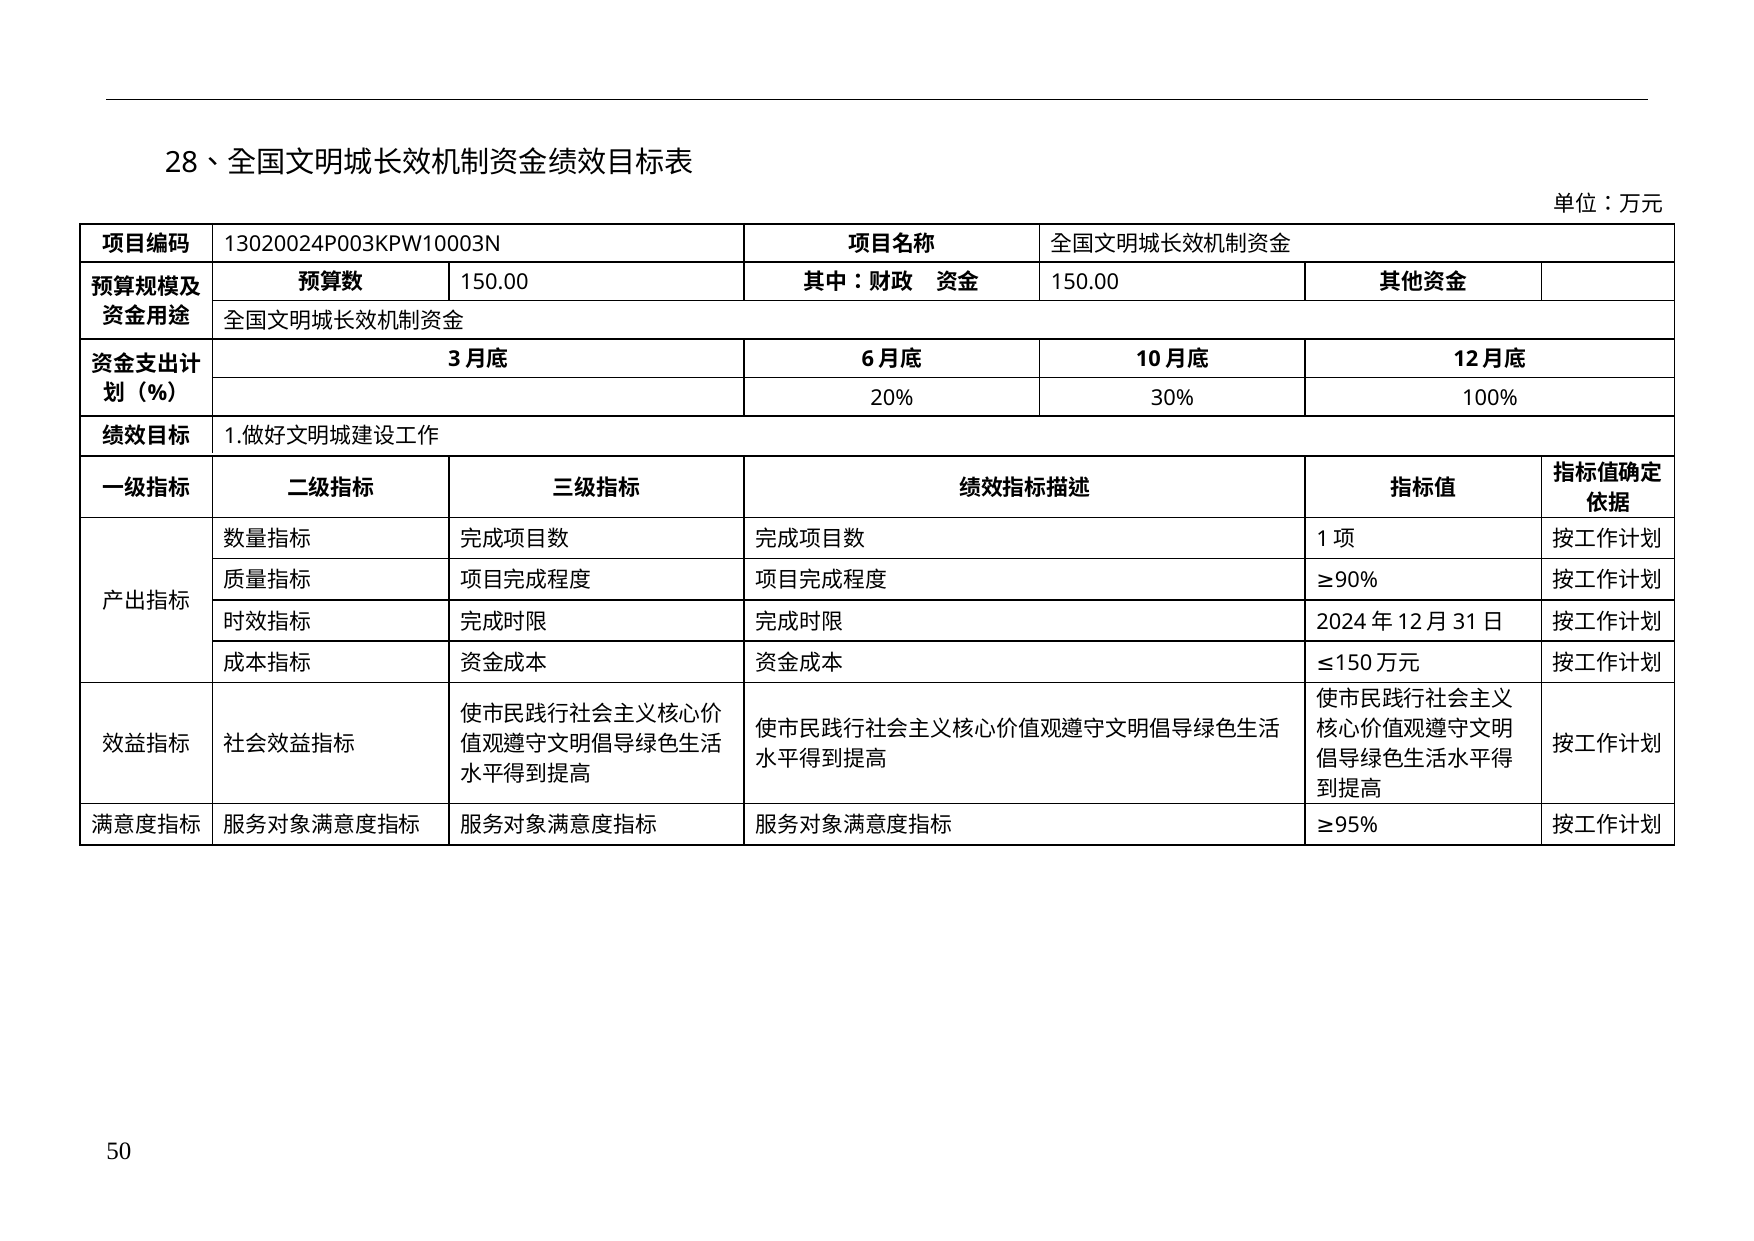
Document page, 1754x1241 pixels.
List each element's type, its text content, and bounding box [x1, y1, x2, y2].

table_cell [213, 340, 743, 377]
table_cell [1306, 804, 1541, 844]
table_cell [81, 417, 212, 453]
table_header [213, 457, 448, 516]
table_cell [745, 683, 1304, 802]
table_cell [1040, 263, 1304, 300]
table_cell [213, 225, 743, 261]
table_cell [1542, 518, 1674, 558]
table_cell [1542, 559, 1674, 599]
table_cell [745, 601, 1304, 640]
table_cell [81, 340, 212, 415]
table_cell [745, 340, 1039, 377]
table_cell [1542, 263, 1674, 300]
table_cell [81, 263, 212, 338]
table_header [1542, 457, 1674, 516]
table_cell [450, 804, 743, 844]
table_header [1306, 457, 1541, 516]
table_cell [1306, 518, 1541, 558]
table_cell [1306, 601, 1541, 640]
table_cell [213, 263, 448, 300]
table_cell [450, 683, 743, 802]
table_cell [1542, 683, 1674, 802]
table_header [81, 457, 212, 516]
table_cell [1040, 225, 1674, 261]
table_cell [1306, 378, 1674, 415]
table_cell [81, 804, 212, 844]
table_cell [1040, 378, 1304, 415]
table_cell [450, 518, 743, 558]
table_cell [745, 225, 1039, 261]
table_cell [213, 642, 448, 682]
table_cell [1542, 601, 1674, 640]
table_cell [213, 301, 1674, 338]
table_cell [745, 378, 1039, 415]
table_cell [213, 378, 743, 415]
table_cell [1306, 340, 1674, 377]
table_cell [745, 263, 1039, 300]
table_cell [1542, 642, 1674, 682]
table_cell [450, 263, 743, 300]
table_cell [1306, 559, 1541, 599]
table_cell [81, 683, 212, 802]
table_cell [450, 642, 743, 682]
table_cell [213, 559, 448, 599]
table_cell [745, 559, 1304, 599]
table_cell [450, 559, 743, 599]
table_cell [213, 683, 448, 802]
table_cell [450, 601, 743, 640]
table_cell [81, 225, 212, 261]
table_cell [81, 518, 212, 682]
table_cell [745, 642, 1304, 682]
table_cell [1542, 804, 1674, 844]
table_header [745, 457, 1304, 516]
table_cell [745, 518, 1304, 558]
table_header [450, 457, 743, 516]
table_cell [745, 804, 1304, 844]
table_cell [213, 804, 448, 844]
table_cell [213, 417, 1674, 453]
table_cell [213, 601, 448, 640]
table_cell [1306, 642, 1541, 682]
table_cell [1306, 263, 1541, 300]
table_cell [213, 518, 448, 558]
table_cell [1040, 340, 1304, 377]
text 28、全国文明城长效机制资金绩效目标表 [106, 142, 1648, 181]
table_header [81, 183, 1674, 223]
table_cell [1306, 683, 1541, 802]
